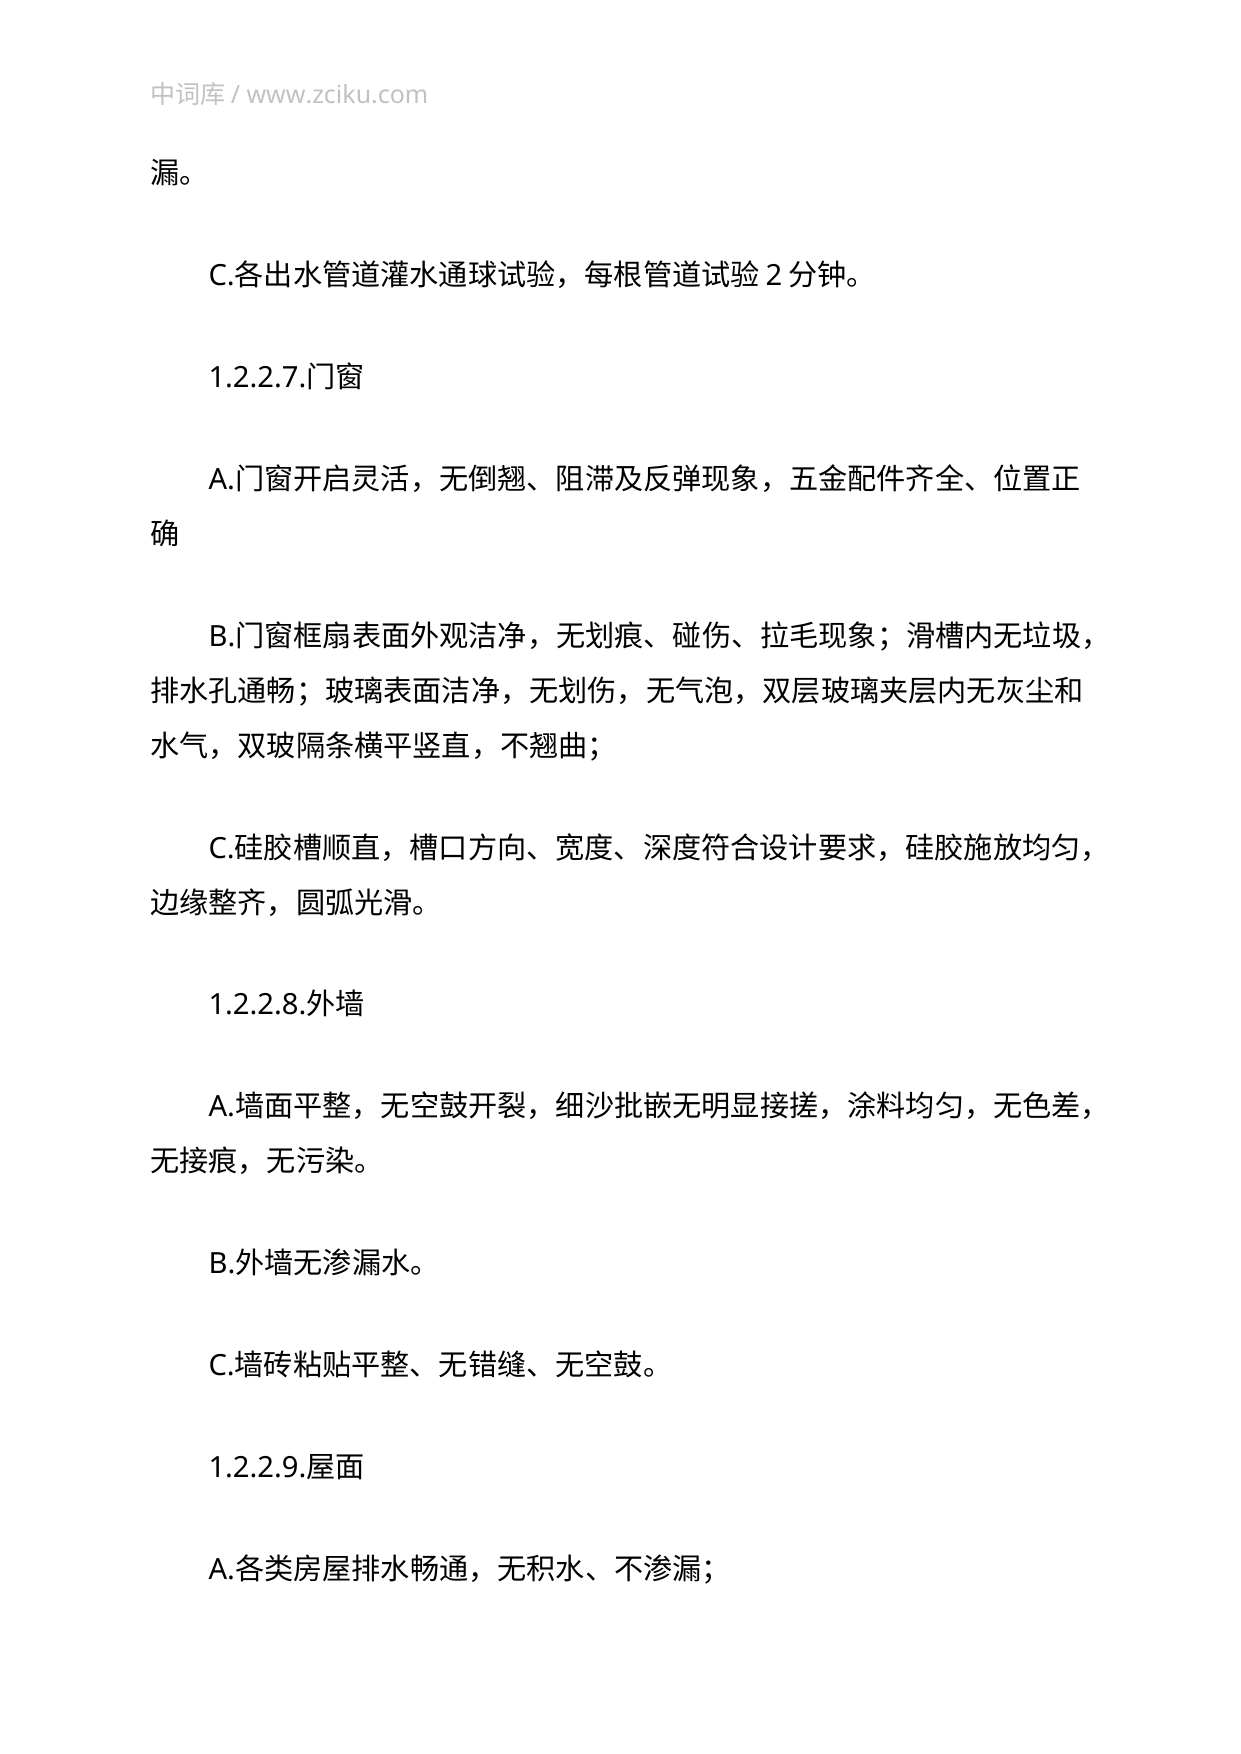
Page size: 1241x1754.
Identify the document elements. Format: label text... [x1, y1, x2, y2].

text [150, 150, 1090, 192]
text 1.2.2.8.外墙 [150, 981, 1090, 1023]
text A.墙面平整，无空鼓开裂，细沙批嵌无明显接搓，涂料均匀，无色差，无接痕，无污染。 [150, 1083, 1090, 1180]
text A.各类房屋排水畅通，无积水、不渗漏； [150, 1546, 1090, 1588]
text A.门窗开启灵活，无倒翘、阻滞及反弹现象，五金配件齐全、位置正确 [150, 456, 1090, 553]
text 1.2.2.7.门窗 [150, 354, 1090, 396]
text 1.2.2.9.屋面 [150, 1444, 1090, 1486]
text B.外墙无渗漏水。 [150, 1240, 1090, 1282]
text C.墙砖粘贴平整、无错缝、无空鼓。 [150, 1342, 1090, 1384]
text C.各出水管道灌水通球试验，每根管道试验2分钟。 [150, 252, 1090, 294]
text B.门窗框扇表面外观洁净，无划痕、碰伤、拉毛现象；滑槽内无垃圾，排水孔通畅；玻璃表面洁净，无划伤，无气泡，双层玻璃夹层内无灰尘和水气，双玻隔条横平竖直，不翘曲； [150, 612, 1090, 765]
text C.硅胶槽顺直，槽口方向、宽度、深度符合设计要求，硅胶施放均匀，边缘整齐，圆弧光滑。 [150, 824, 1090, 921]
